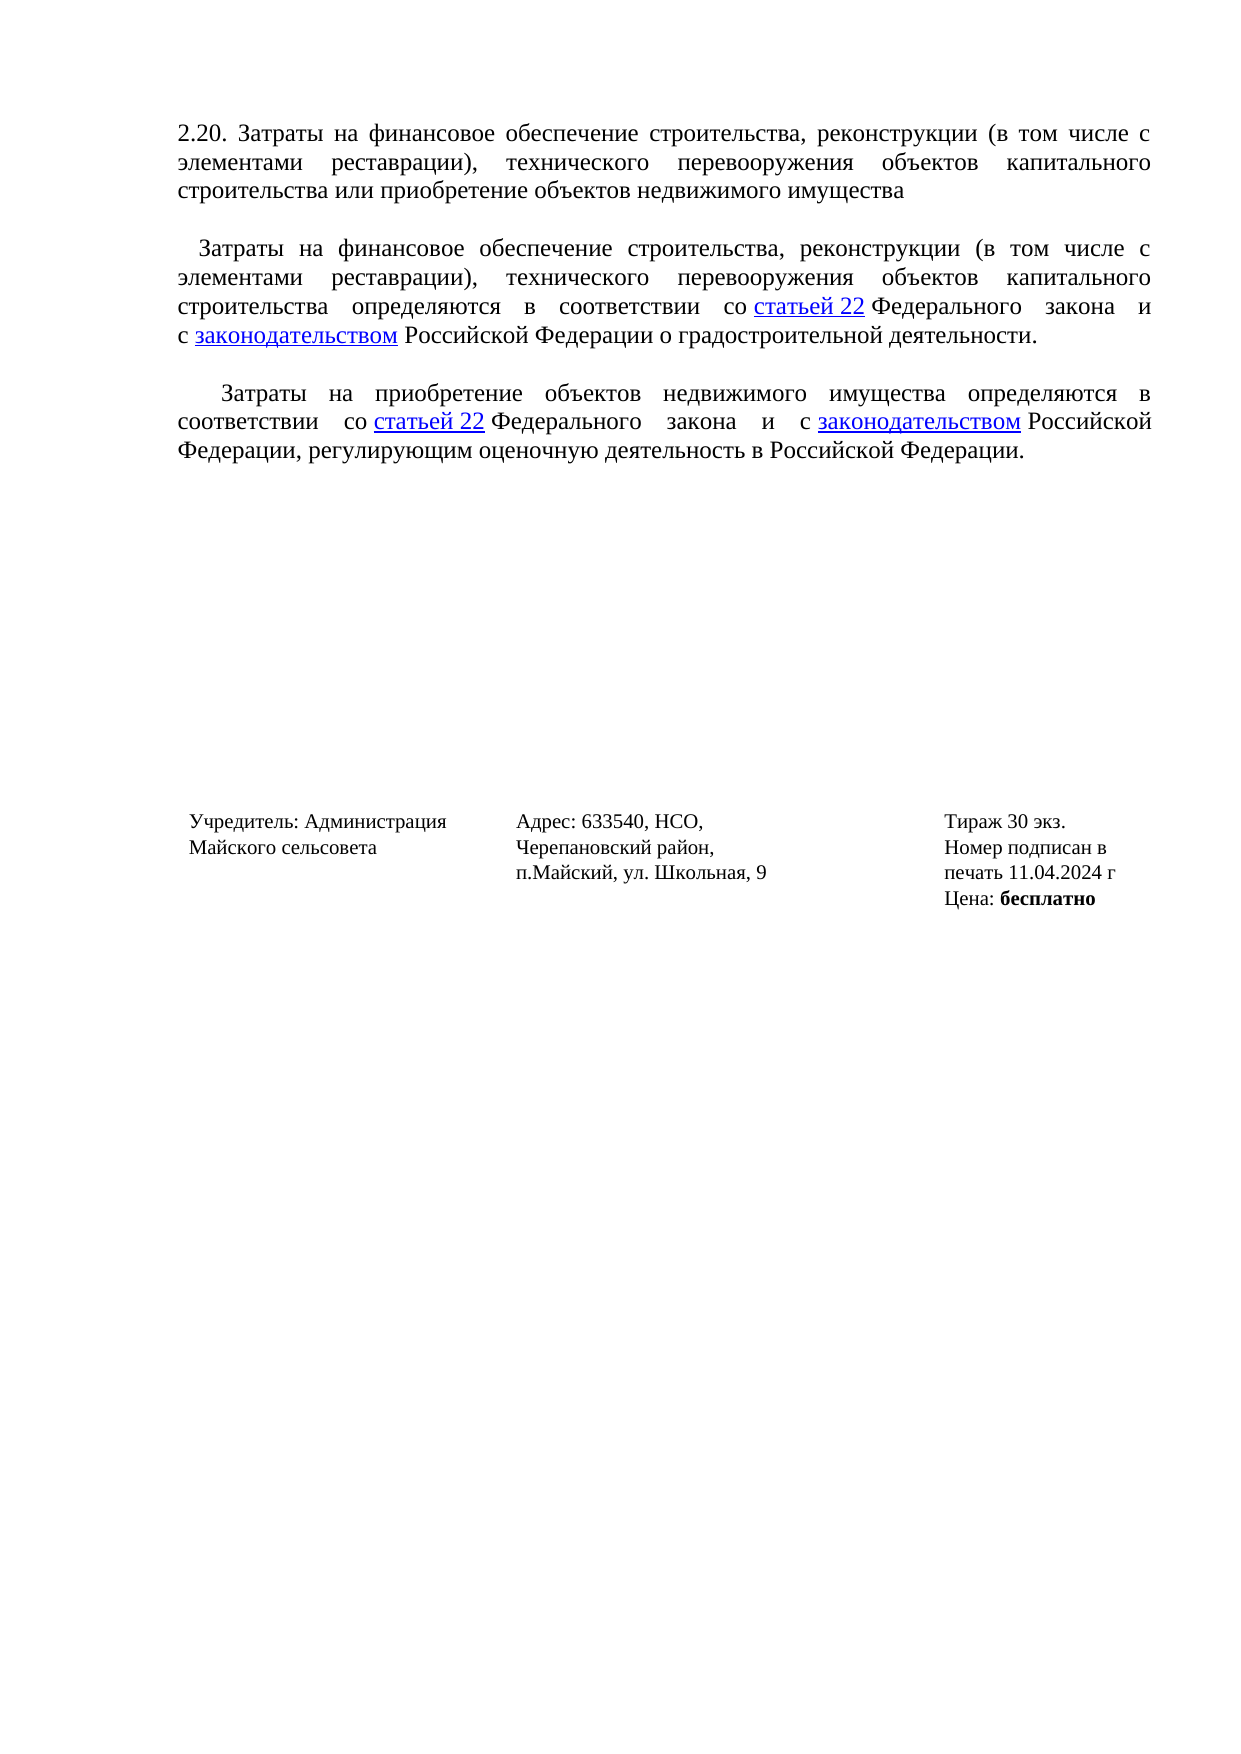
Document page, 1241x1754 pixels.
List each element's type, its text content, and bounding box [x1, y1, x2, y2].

text Затраты на приобретение объектов недвижимого имущества определяются в соответствии со статьей 22 Федерального закона и с законодательством Российской Федерации, регулирующим оценочную деятельность в Российской Федерации. [177, 378, 1152, 464]
table_header Адрес: 633540, НСО, Черепановский район, п.Майский, ул. Школьная, 9 [505, 809, 933, 911]
table_header Тираж 30 экз. Номер подписан в печать 11.04.2024 г Цена: бесплатно [933, 809, 1152, 911]
table_header Учредитель: Администрация Майского сельсовета [177, 809, 504, 911]
text 2.20. Затраты на финансовое обеспечение строительства, реконструкции (в том числе с элементами реставрации), технического перевооружения объектов капитального строительства или приобретение объектов недвижимого имущества [177, 118, 1152, 204]
text Затраты на финансовое обеспечение строительства, реконструкции (в том числе с элементами реставрации), технического перевооружения объектов капитального строительства определяются в соответствии со статьей 22 Федерального закона и с законодательством Российской Федерации о градостроительной деятельности. [177, 233, 1152, 348]
